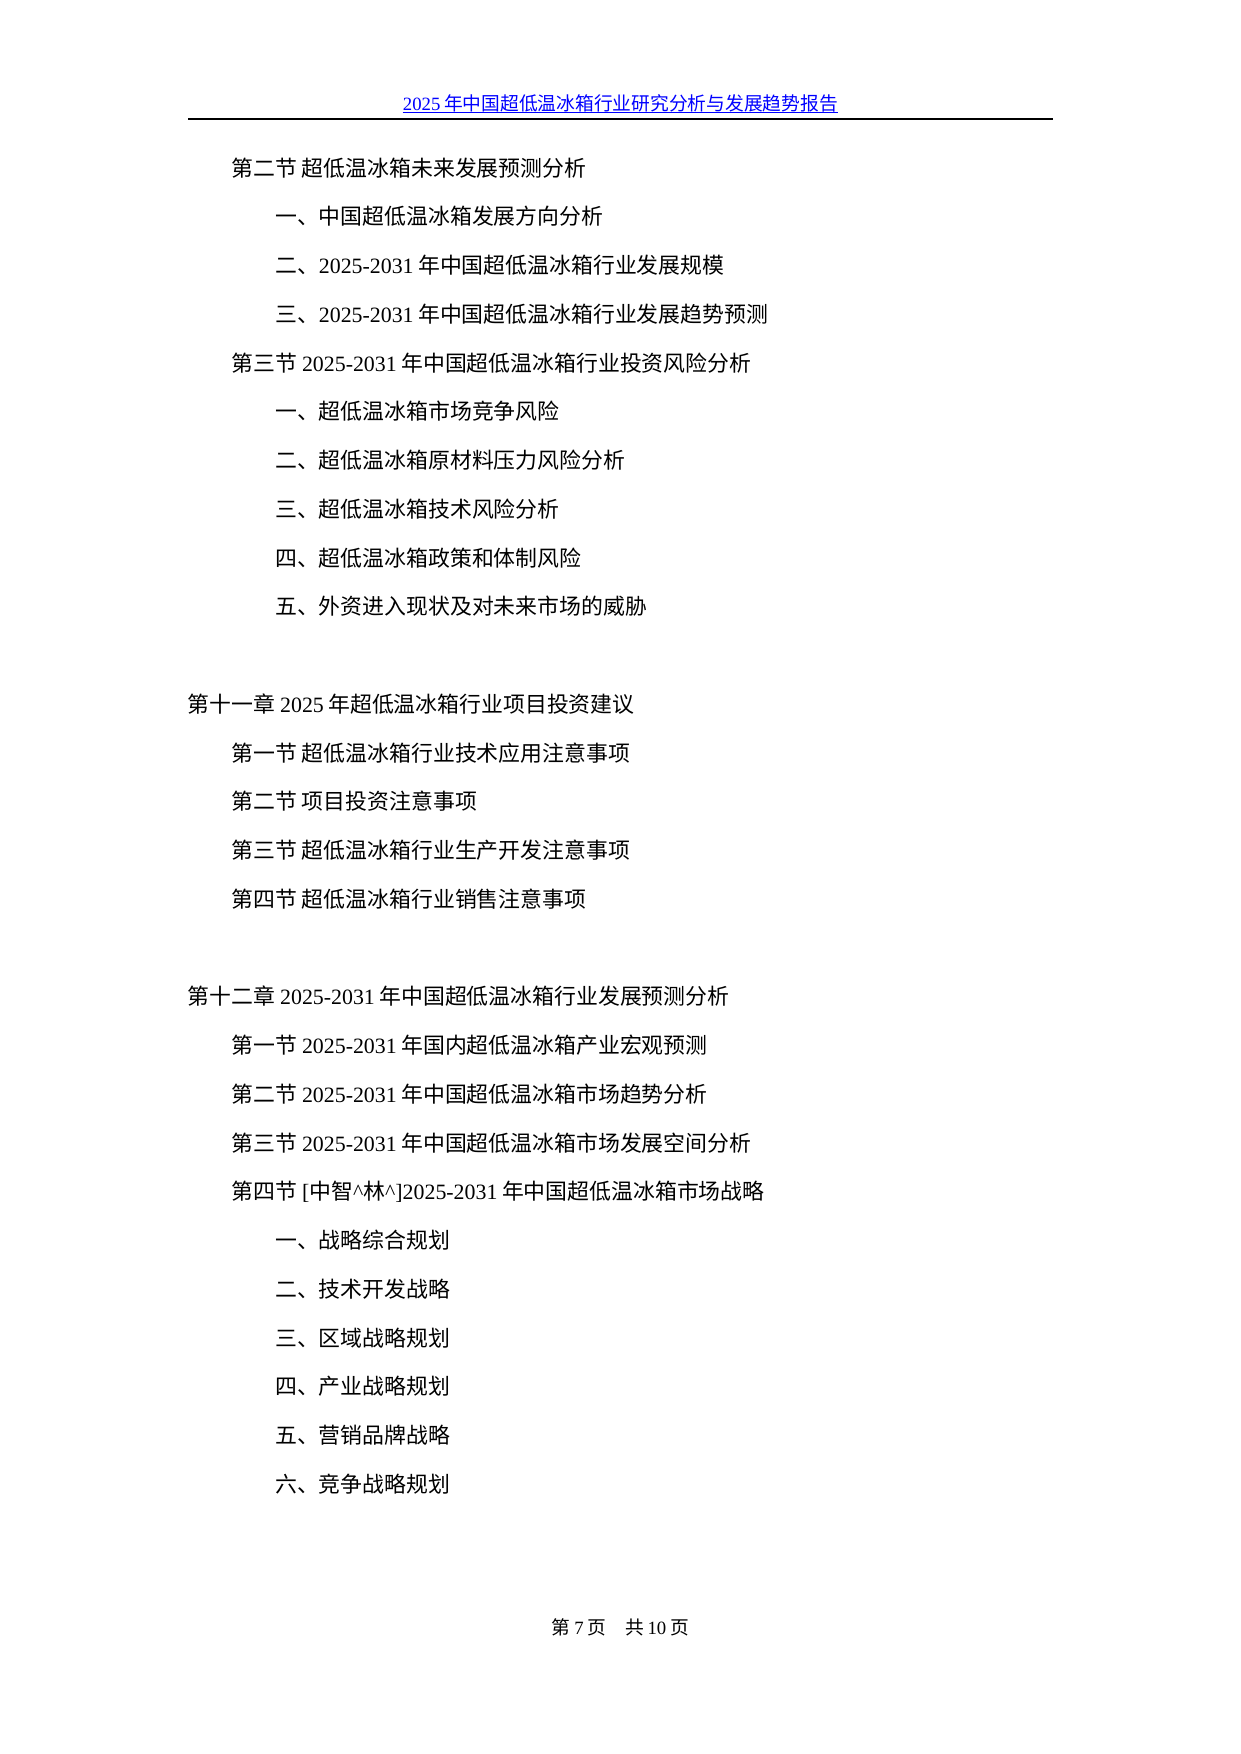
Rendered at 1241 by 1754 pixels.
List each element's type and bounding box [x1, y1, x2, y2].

text [187, 150, 1053, 1499]
